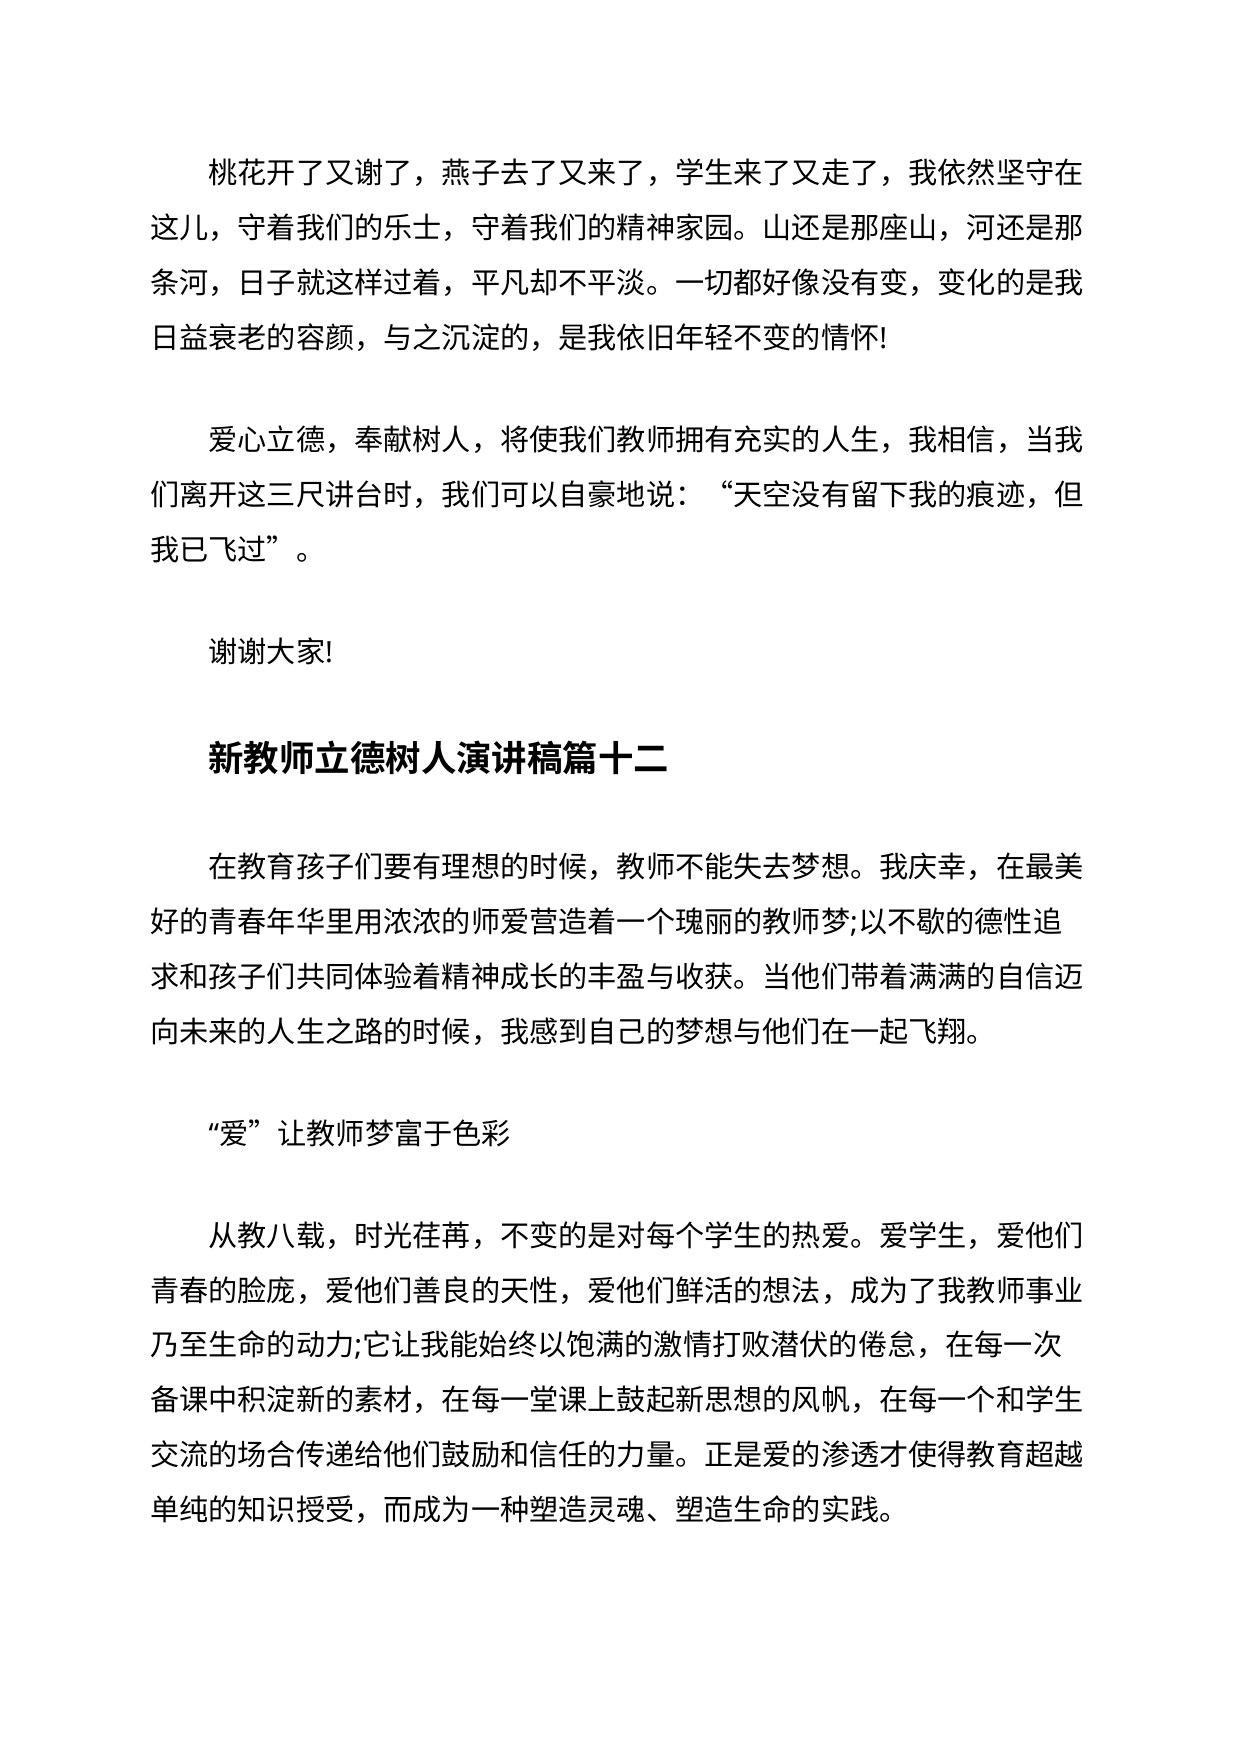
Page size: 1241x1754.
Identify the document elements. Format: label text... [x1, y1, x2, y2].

text 从教八载，时光荏苒，不变的是对每个学生的热爱。爱学生，爱他们青春的脸庞，爱他们善良的天性，爱他们鲜活的想法，成为了我教师事业乃至生命的动力;它让我能始终以饱满的激情打败潜伏的倦怠，在每一次备课中积淀新的素材，在每一堂课上鼓起新思想的风帆，在每一个和学生交流的场合传递给他们鼓励和信任的力量。正是爱的渗透才使得教育超越单纯的知识授受，而成为一种塑造灵魂、塑造生命的实践。 [150, 1212, 1090, 1529]
text 新教师立德树人演讲稿篇十二 [150, 730, 1090, 781]
text 桃花开了又谢了，燕子去了又来了，学生来了又走了，我依然坚守在这儿，守着我们的乐士，守着我们的精神家园。山还是那座山，河还是那条河，日子就这样过着，平凡却不平淡。一切都好像没有变，变化的是我日益衰老的容颜，与之沉淀的，是我依旧年轻不变的情怀! [150, 150, 1090, 357]
text “爱”让教师梦富于色彩 [150, 1110, 1090, 1153]
text 在教育孩子们要有理想的时候，教师不能失去梦想。我庆幸，在最美好的青春年华里用浓浓的师爱营造着一个瑰丽的教师梦;以不歇的德性追求和孩子们共同体验着精神成长的丰盈与收获。当他们带着满满的自信迈向未来的人生之路的时候，我感到自己的梦想与他们在一起飞翔。 [150, 844, 1090, 1051]
text 谢谢大家! [150, 628, 1090, 671]
text 爱心立德，奉献树人，将使我们教师拥有充实的人生，我相信，当我们离开这三尺讲台时，我们可以自豪地说：“天空没有留下我的痕迹，但我已飞过”。 [150, 417, 1090, 569]
